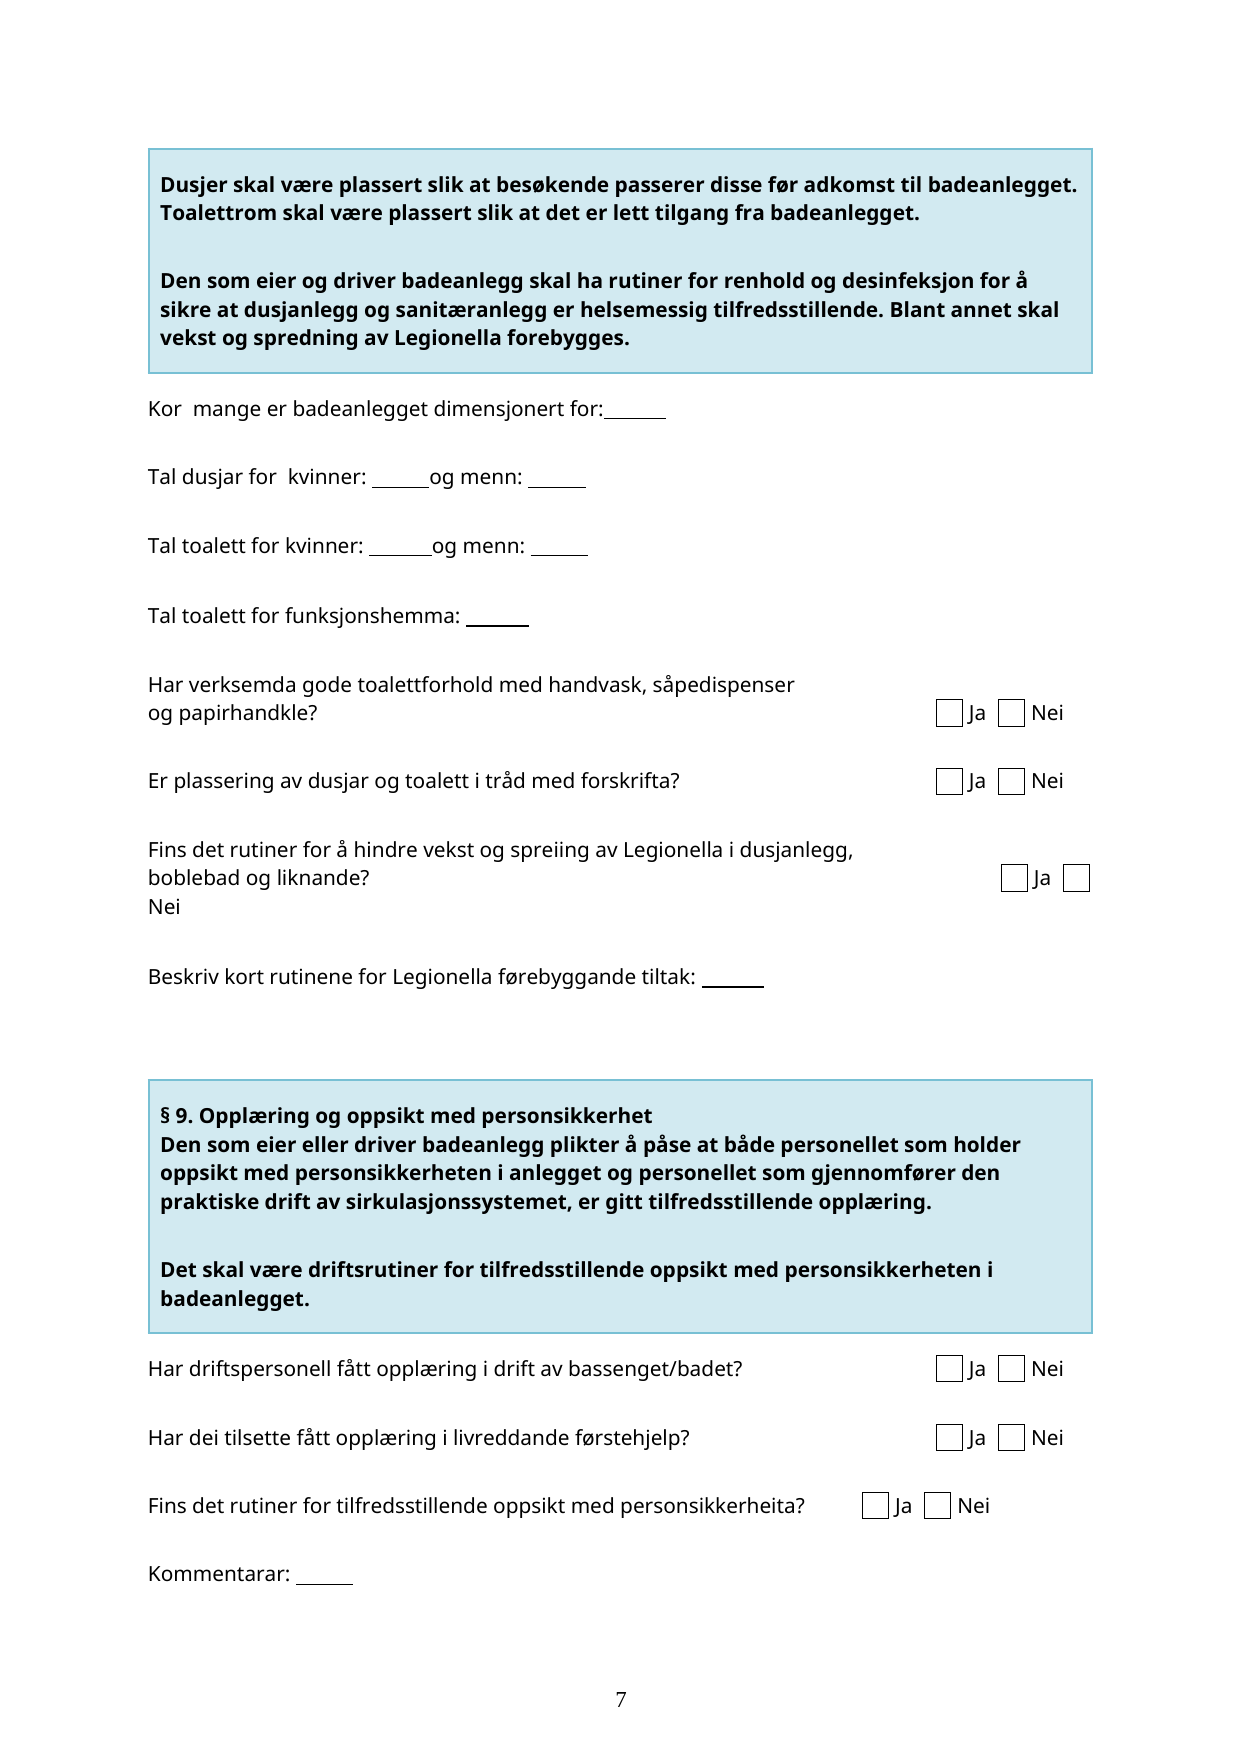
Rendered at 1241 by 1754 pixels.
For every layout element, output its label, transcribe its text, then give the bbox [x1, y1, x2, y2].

text Kommentarar: [148, 1559, 1093, 1588]
text Beskriv kort rutinene for Legionella førebyggande tiltak: [148, 960, 1093, 991]
text Tal toalett for funksjonshemma: [148, 599, 1093, 630]
text Tal toalett for kvinner: og menn: [148, 531, 1093, 559]
text Har verksemda gode toalettforhold med handvask, såpedispenser og papirhandkle? Ja Nei [148, 670, 1093, 727]
text Fins det rutiner for tilfredsstillende oppsikt med personsikkerheita? Ja Nei [148, 1491, 1093, 1519]
text Har dei tilsette fått opplæring i livreddande førstehjelp? Ja Nei [148, 1423, 1093, 1451]
text Tal dusjar for kvinner: og menn: [148, 462, 1093, 491]
table_header § 9. Opplæring og oppsikt med personsikkerhet Den som eier eller driver badeanlegg plikter å påse at både personellet som holder oppsikt med personsikkerheten i anlegget og personellet som gjennomfører den praktiske drift av sirkulasjonssystemet, er gitt tilfredsstillende opplæring. Det skal være driftsrutiner for tilfredsstillende oppsikt med personsikkerheten i badeanlegget. [150, 1081, 1091, 1332]
text Kor mange er badeanlegget dimensjonert for: [148, 394, 1093, 422]
text Fins det rutiner for å hindre vekst og spreiing av Legionella i dusjanlegg, boblebad og liknande? Ja Nei [148, 835, 1093, 920]
text Har driftspersonell fått opplæring i drift av bassenget/badet? Ja Nei [148, 1354, 1093, 1383]
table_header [150, 150, 1091, 372]
text Er plassering av dusjar og toalett i tråd med forskrifta? Ja Nei [148, 767, 1093, 795]
